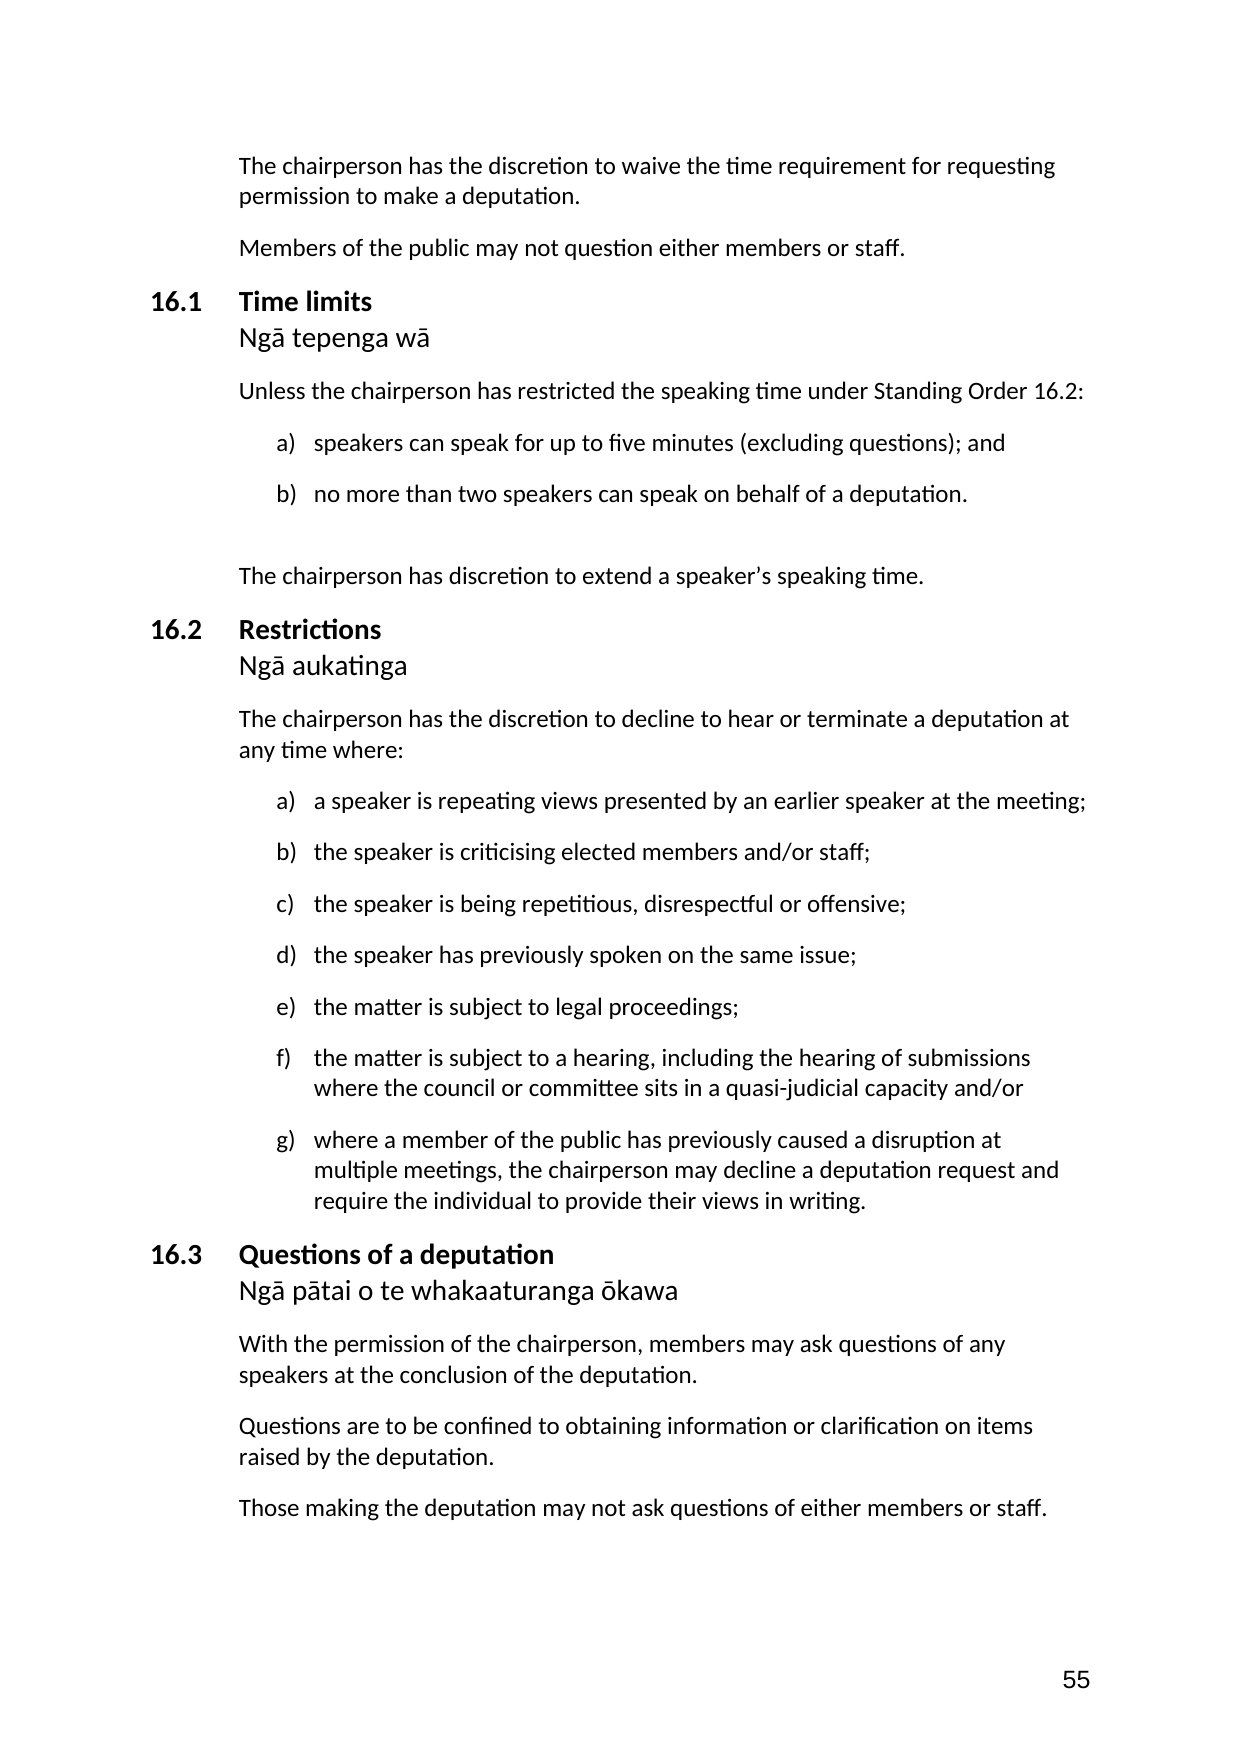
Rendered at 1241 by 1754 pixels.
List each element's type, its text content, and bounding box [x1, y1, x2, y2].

text Ngā tepenga wā [239, 319, 1090, 354]
list speakers can speak for up to five minutes (excluding questions); and [276, 427, 1090, 457]
list the speaker has previously spoken on the same issue; [276, 939, 1090, 970]
list a speaker is repeating views presented by an earlier speaker at the meeting; [276, 785, 1090, 816]
list the speaker is criticising elected members and/or staff; [276, 837, 1090, 867]
subtitle Time limits [150, 283, 1090, 319]
text Those making the deputation may not ask questions of either members or staff. [239, 1492, 1090, 1523]
list no more than two speakers can speak on behalf of a deputation. [276, 478, 1090, 508]
list The chairperson has discretion to extend a speaker’s speaking time. [239, 560, 1090, 590]
text Ngā pātai o te whakaaturanga ōkawa [239, 1272, 1090, 1307]
list the matter is subject to a hearing, including the hearing of submissions where the council or committee sits in a quasi-judicial capacity and/or [276, 1042, 1090, 1103]
list where a member of the public has previously caused a disruption at multiple meetings, the chairperson may decline a deputation request and require the individual to provide their views in writing. [276, 1124, 1090, 1215]
text The chairperson has the discretion to decline to hear or terminate a deputation at any time where: [239, 703, 1090, 764]
text Questions are to be confined to obtaining information or clarification on items raised by the deputation. [239, 1410, 1090, 1471]
text The chairperson has the discretion to waive the time requirement for requesting permission to make a deputation. [239, 150, 1090, 211]
list the matter is subject to legal proceedings; [276, 991, 1090, 1021]
text Unless the chairperson has restricted the speaking time under Standing Order 16.2: [239, 375, 1090, 406]
text With the permission of the chairperson, members may ask questions of any speakers at the conclusion of the deputation. [239, 1328, 1090, 1389]
text Ngā aukatinga [239, 647, 1090, 682]
list the speaker is being repetitious, disrespectful or offensive; [276, 888, 1090, 918]
subtitle Restrictions [150, 611, 1090, 647]
subtitle Questions of a deputation [150, 1236, 1090, 1272]
text Members of the public may not question either members or staff. [239, 232, 1090, 262]
